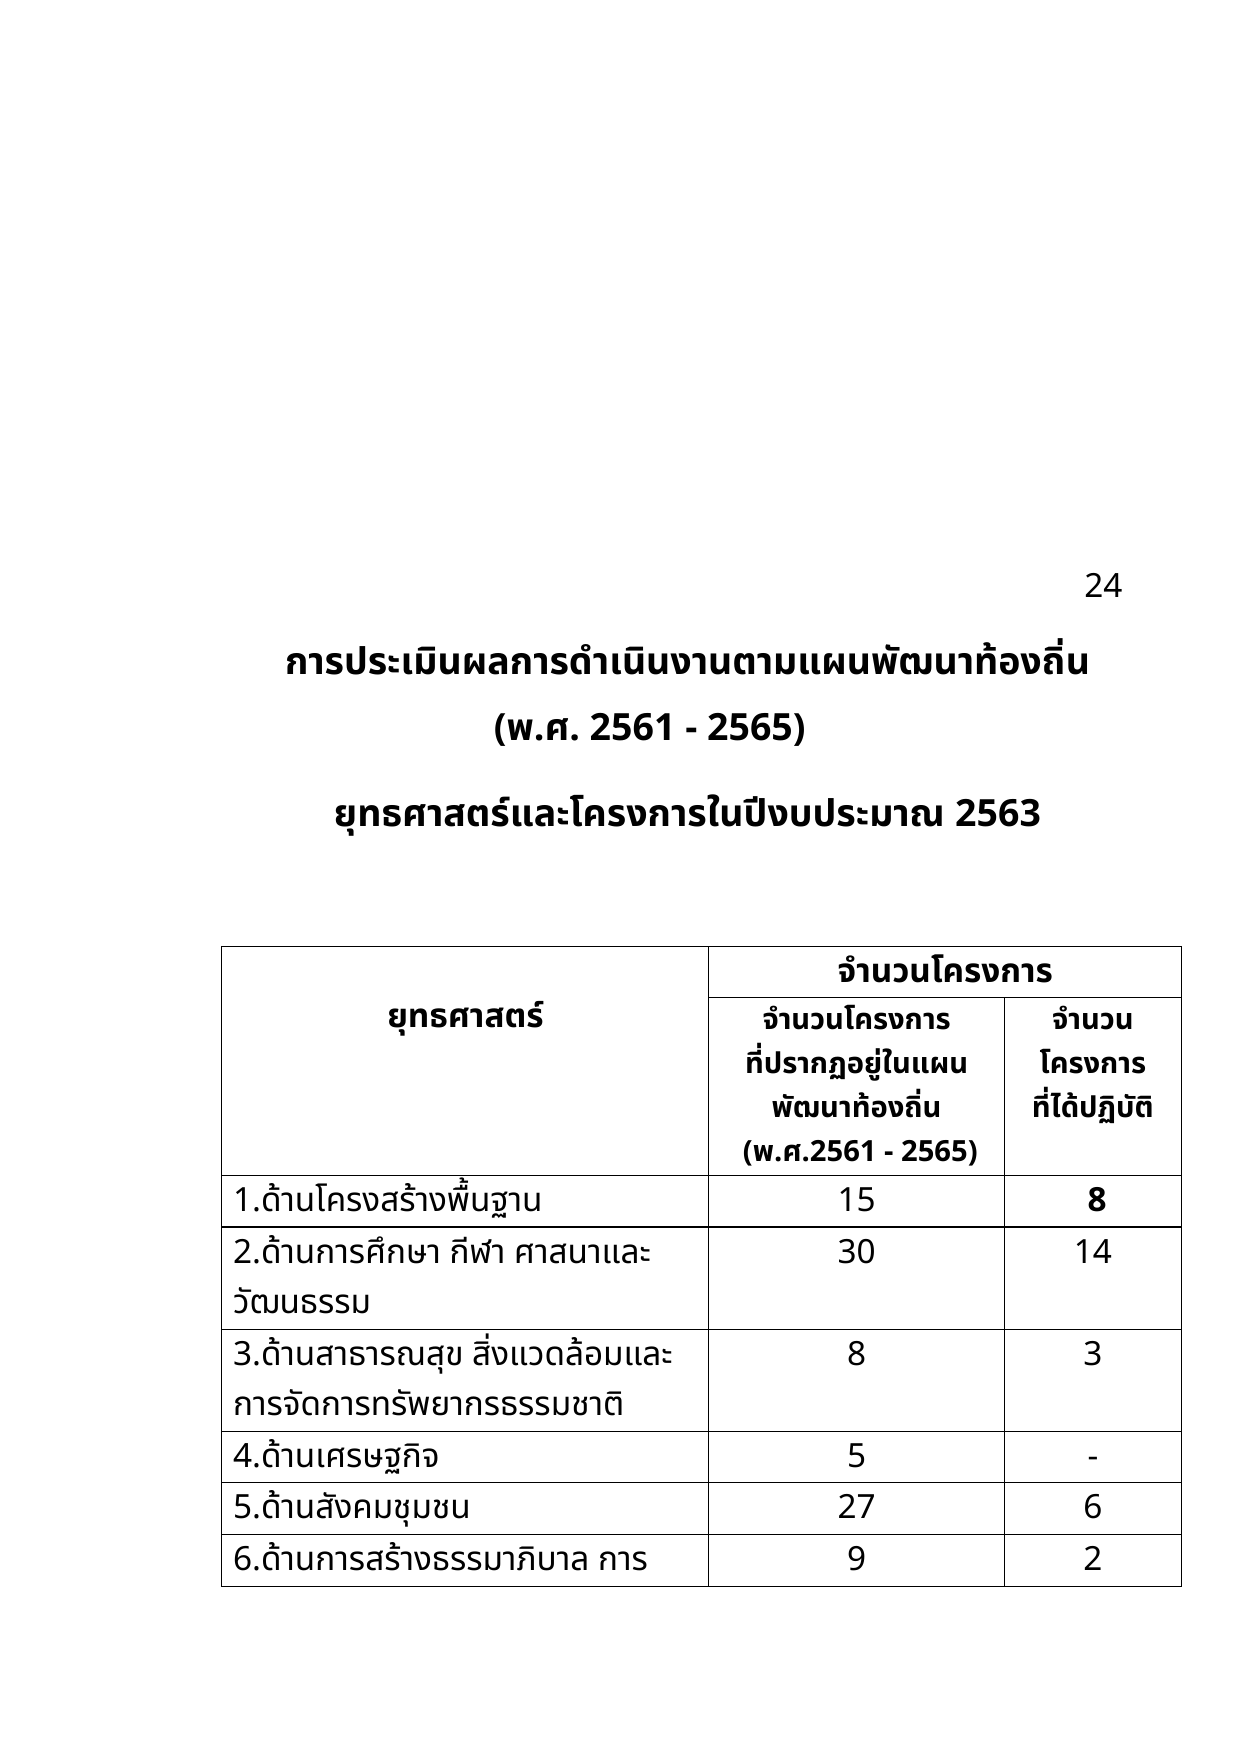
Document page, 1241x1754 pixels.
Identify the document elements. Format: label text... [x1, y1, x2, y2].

table_cell 30 [709, 1228, 1004, 1328]
text 24 [177, 562, 1122, 607]
table_cell 27 [709, 1483, 1004, 1534]
table_cell 1.ด้านโครงสร้างพื้นฐาน [222, 1176, 708, 1226]
table_cell 5.ด้านสังคมชุมชน [222, 1483, 708, 1534]
table_cell - [1005, 1432, 1181, 1482]
table_cell 8 [709, 1330, 1004, 1431]
text การประเมินผลการดำเนินงานตามแผนพัฒนาท้องถิ่น (พ.ศ. 2561 - 2565) [177, 635, 1122, 757]
table_cell 5 [709, 1432, 1004, 1482]
table_cell 8 [1005, 1176, 1181, 1226]
table_cell 6 [1005, 1483, 1181, 1534]
table_cell 2.ด้านการศึกษา กีฬา ศาสนาและวัฒนธรรม [222, 1228, 708, 1328]
table_cell จำนวนโครงการ ที่ปรากฏอยู่ในแผนพัฒนาท้องถิ่น (พ.ศ.2561 - 2565) [709, 998, 1004, 1175]
table_cell 9 [709, 1535, 1004, 1586]
table_cell 15 [709, 1176, 1004, 1226]
table_cell 14 [1005, 1228, 1181, 1328]
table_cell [222, 1535, 708, 1586]
table_cell 3 [1005, 1330, 1181, 1431]
table_cell 3.ด้านสาธารณสุข สิ่งแวดล้อมและการจัดการทรัพยากรธรรมชาติ [222, 1330, 708, 1431]
table_cell จำนวนโครงการ ที่ได้ปฏิบัติ [1005, 998, 1181, 1175]
table_header จำนวนโครงการ [709, 947, 1181, 997]
table_cell 2 [1005, 1535, 1181, 1586]
text ยุทธศาสตร์และโครงการในปีงบประมาณ 2563 [177, 786, 1122, 843]
table_cell 4.ด้านเศรษฐกิจ [222, 1432, 708, 1482]
table_header ยุทธศาสตร์ [222, 947, 708, 1175]
